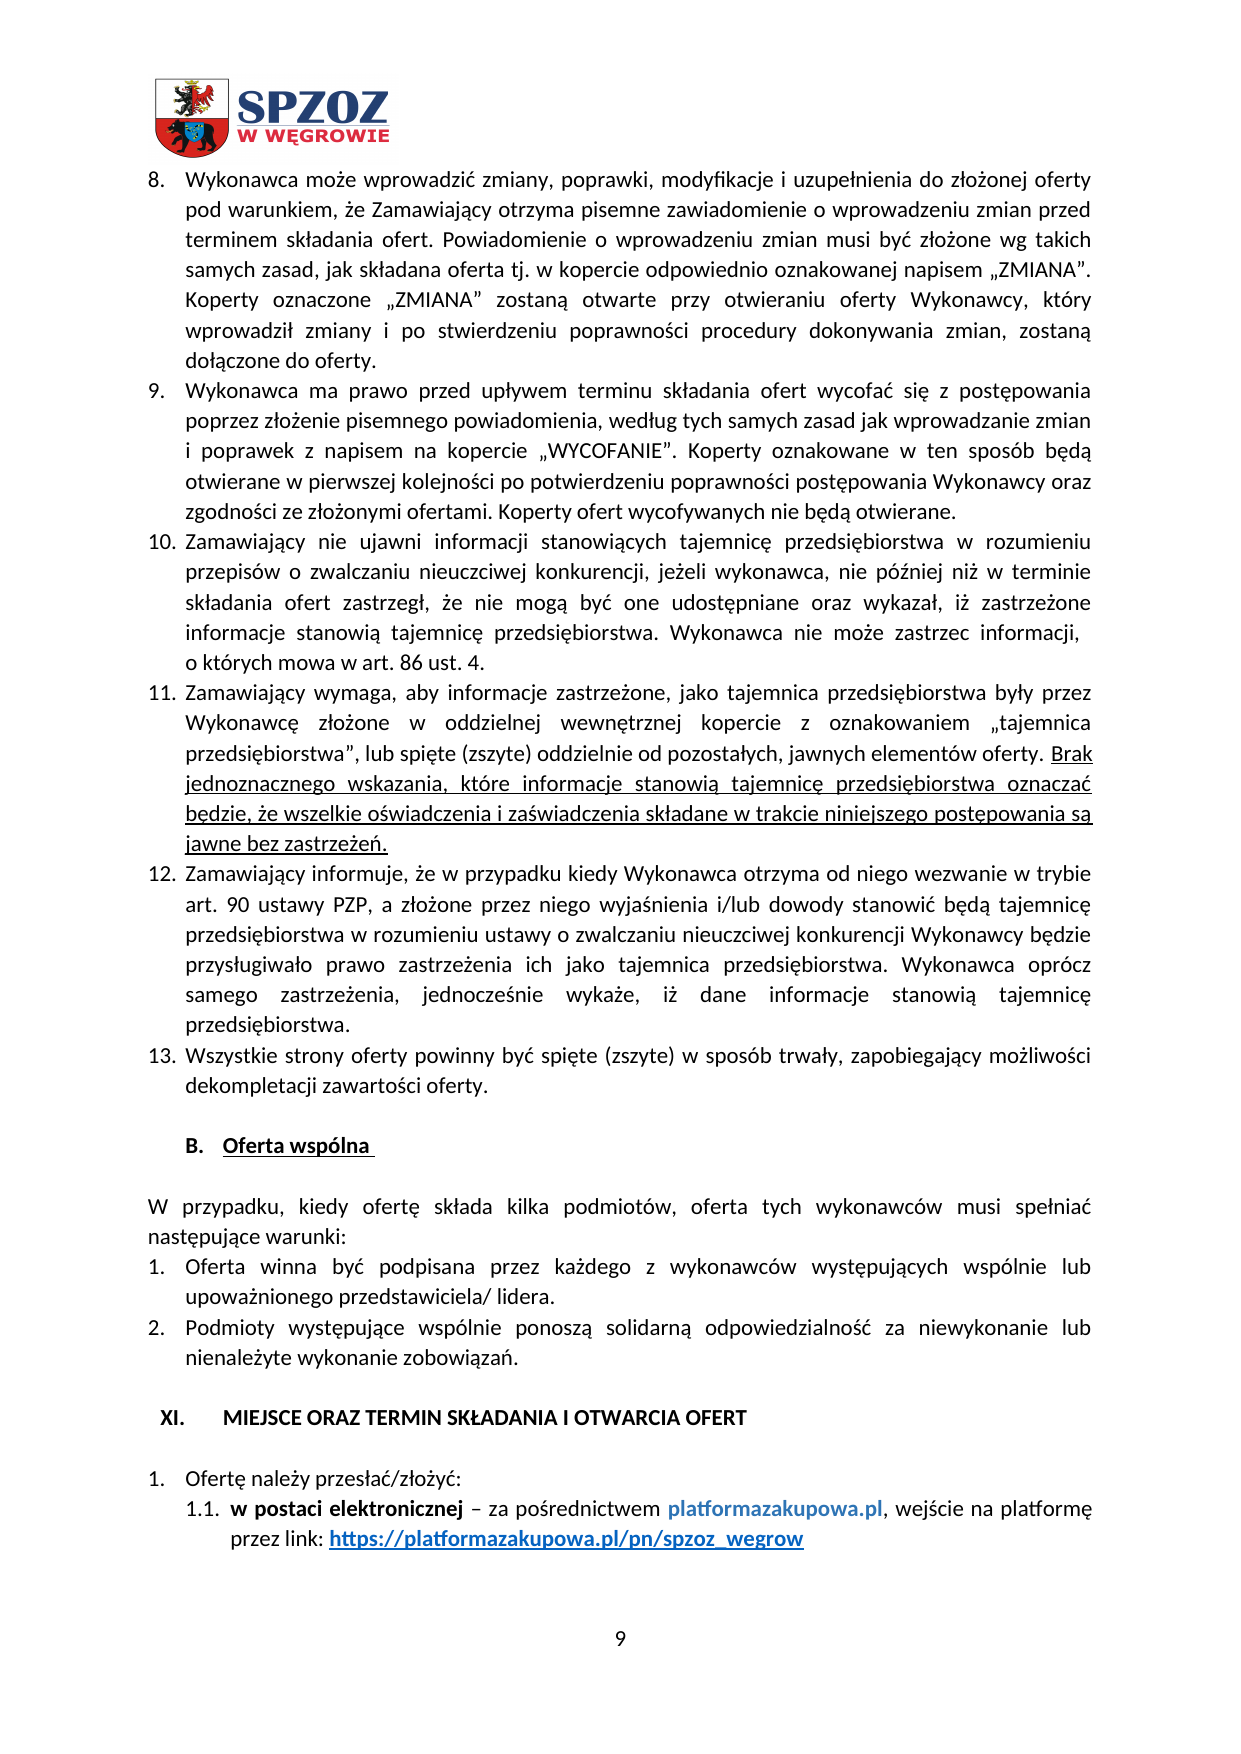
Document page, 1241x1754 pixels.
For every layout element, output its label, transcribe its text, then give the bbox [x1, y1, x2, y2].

picture [147, 73, 400, 165]
list Oferta wspólna [185, 1131, 1093, 1159]
list Wykonawca może wprowadzić zmiany, poprawki, modyfikacje i uzupełnienia do złożonej oferty pod warunkiem, że Zamawiający otrzyma pisemne zawiadomienie o wprowadzeniu zmian przed terminem składania ofert. Powiadomienie o wprowadzeniu zmian musi być złożone wg takich samych zasad, jak składana oferta tj. w kopercie odpowiednio oznakowanej napisem „ZMIANA”. Koperty oznaczone „ZMIANA” zostaną otwarte przy otwieraniu oferty Wykonawcy, który wprowadził zmiany i po stwierdzeniu poprawności procedury dokonywania zmian, zostaną dołączone do oferty. [148, 165, 1093, 374]
list w postaci elektronicznej – za pośrednictwem platformazakupowa.pl, wejście na platformę przez link: https://platformazakupowa.pl/pn/spzoz_wegrow [185, 1494, 1093, 1552]
text W przypadku, kiedy ofertę składa kilka podmiotów, oferta tych wykonawców musi spełniać następujące warunki: [148, 1192, 1093, 1250]
list Podmioty występujące wspólnie ponoszą solidarną odpowiedzialność za niewykonanie lub nienależyte wykonanie zobowiązań. [148, 1313, 1093, 1371]
list Wykonawca ma prawo przed upływem terminu składania ofert wycofać się z postępowania poprzez złożenie pisemnego powiadomienia, według tych samych zasad jak wprowadzanie zmian i poprawek z napisem na kopercie „WYCOFANIE”. Koperty oznakowane w ten sposób będą otwierane w pierwszej kolejności po potwierdzeniu poprawności postępowania Wykonawcy oraz zgodności ze złożonymi ofertami. Koperty ofert wycofywanych nie będą otwierane. [148, 376, 1093, 525]
list Oferta winna być podpisana przez każdego z wykonawców występujących wspólnie lub upoważnionego przedstawiciela/ lidera. [148, 1252, 1093, 1311]
list MIEJSCE ORAZ TERMIN SKŁADANIA I OTWARCIA OFERT [185, 1403, 1093, 1431]
list Zamawiający nie ujawni informacji stanowiących tajemnicę przedsiębiorstwa w rozumieniu przepisów o zwalczaniu nieuczciwej konkurencji, jeżeli wykonawca, nie później niż w terminie składania ofert zastrzegł, że nie mogą być one udostępniane oraz wykazał, iż zastrzeżone informacje stanowią tajemnicę przedsiębiorstwa. Wykonawca nie może zastrzec informacji, o których mowa w art. 86 ust. 4. [148, 527, 1093, 676]
list Ofertę należy przesłać/złożyć: [148, 1464, 1093, 1492]
list Zamawiający informuje, że w przypadku kiedy Wykonawca otrzyma od niego wezwanie w trybie art. 90 ustawy PZP, a złożone przez niego wyjaśnienia i/lub dowody stanowić będą tajemnicę przedsiębiorstwa w rozumieniu ustawy o zwalczaniu nieuczciwej konkurencji Wykonawcy będzie przysługiwało prawo zastrzeżenia ich jako tajemnica przedsiębiorstwa. Wykonawca oprócz samego zastrzeżenia, jednocześnie wykaże, iż dane informacje stanowią tajemnicę przedsiębiorstwa. [148, 859, 1093, 1039]
list Wszystkie strony oferty powinny być spięte (zszyte) w sposób trwały, zapobiegający możliwości dekompletacji zawartości oferty. [148, 1041, 1093, 1099]
list Zamawiający wymaga, aby informacje zastrzeżone, jako tajemnica przedsiębiorstwa były przez Wykonawcę złożone w oddzielnej wewnętrznej kopercie z oznakowaniem „tajemnica przedsiębiorstwa”, lub spięte (zszyte) oddzielnie od pozostałych, jawnych elementów oferty. Brak jednoznacznego wskazania, które informacje stanowią tajemnicę przedsiębiorstwa oznaczać będzie, że wszelkie oświadczenia i zaświadczenia składane w trakcie niniejszego postępowania są jawne bez zastrzeżeń. [148, 678, 1093, 857]
